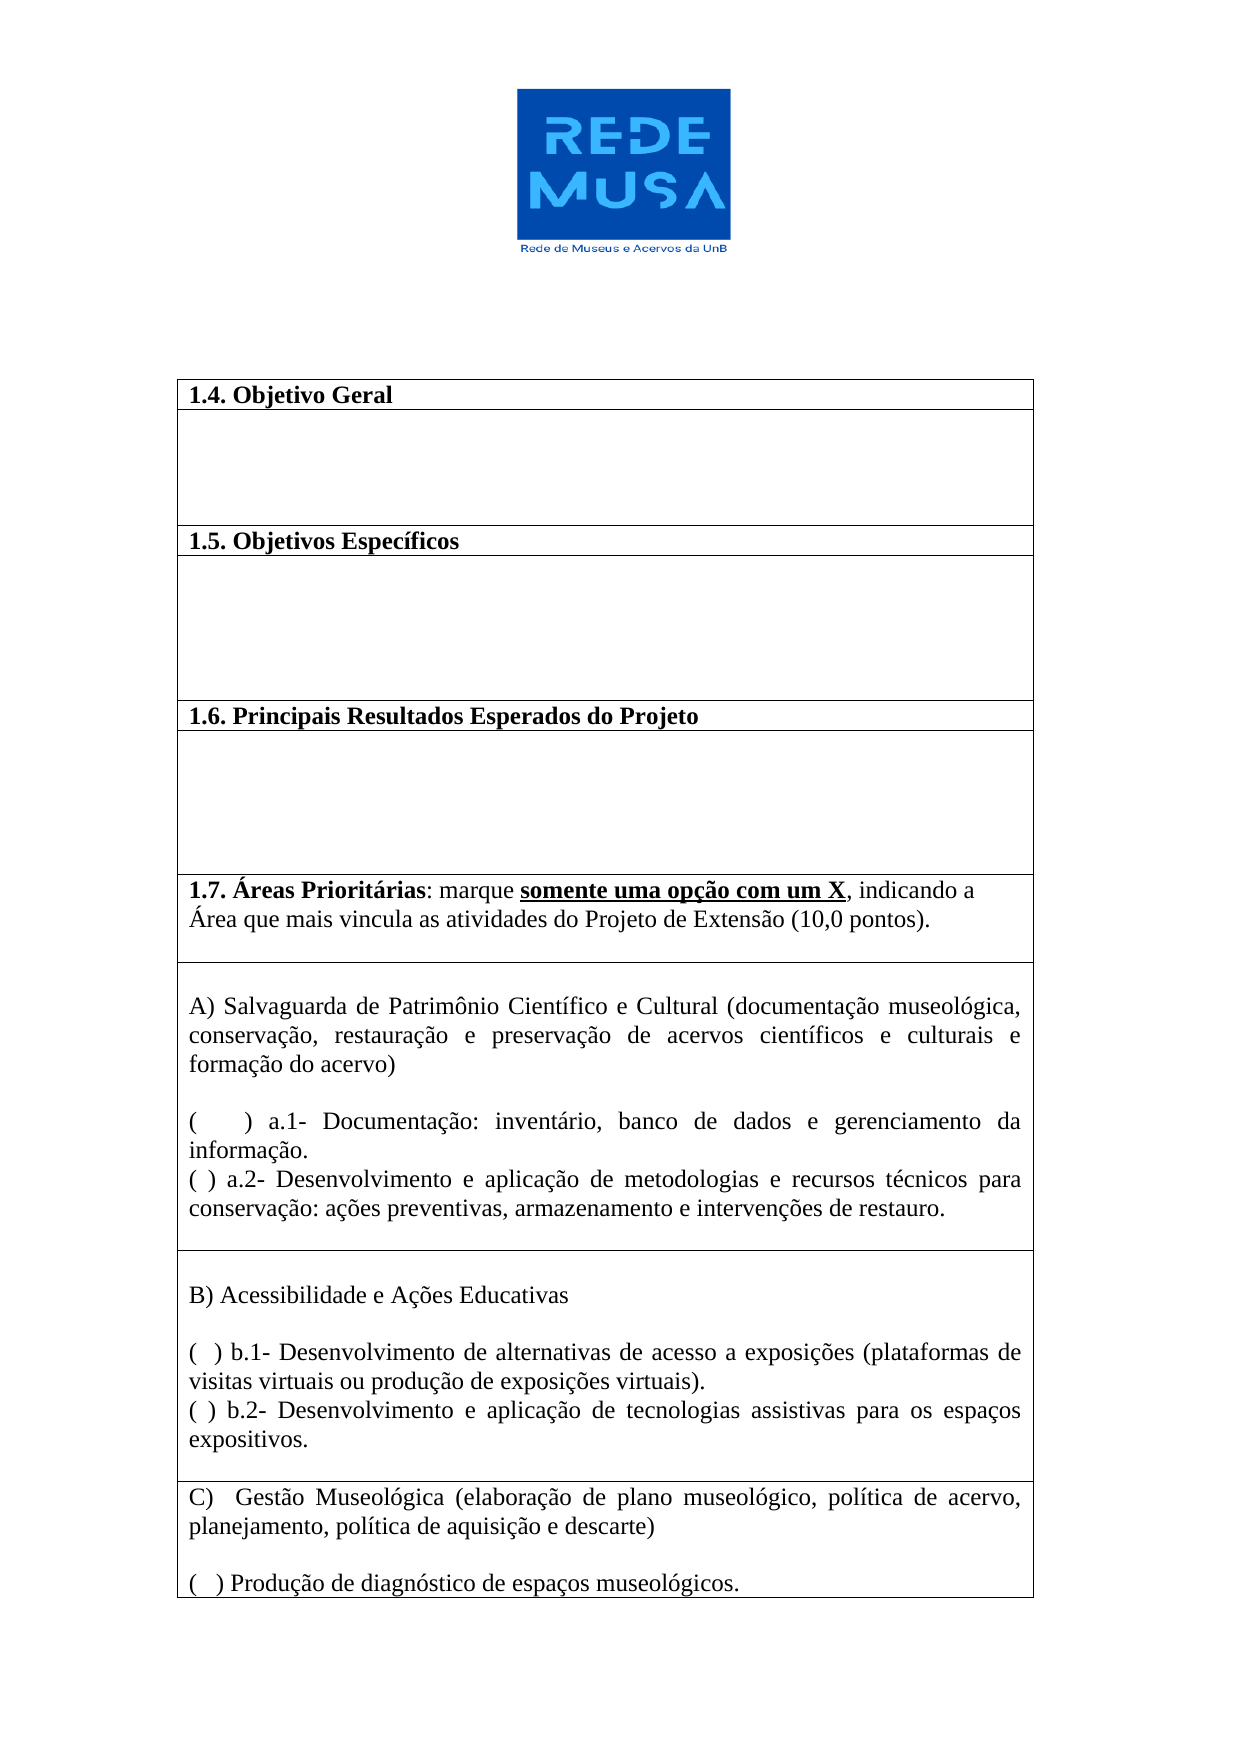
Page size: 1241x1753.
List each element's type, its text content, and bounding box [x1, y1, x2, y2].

table_cell [178, 731, 1033, 874]
table_cell 1.4. Objetivo Geral [178, 380, 1033, 409]
table_cell 1.7. Áreas Prioritárias: marque somente uma opção com um X, indicando a Área que mais vincula as atividades do Projeto de Extensão (10,0 pontos). [178, 875, 1033, 962]
table_cell [178, 556, 1033, 700]
table_cell A) Salvaguarda de Patrimônio Científico e Cultural (documentação museológica, conservação, restauração e preservação de acervos científicos e culturais e formação do acervo) ( ) a.1- Documentação: inventário, banco de dados e gerenciamento da informação. ( ) a.2- Desenvolvimento e aplicação de metodologias e recursos técnicos para conservação: ações preventivas, armazenamento e intervenções de restauro. [178, 963, 1033, 1250]
table_cell B) Acessibilidade e Ações Educativas ( ) b.1- Desenvolvimento de alternativas de acesso a exposições (plataformas de visitas virtuais ou produção de exposições virtuais). ( ) b.2- Desenvolvimento e aplicação de tecnologias assistivas para os espaços expositivos. [178, 1251, 1033, 1481]
table_cell 1.5. Objetivos Específicos [178, 526, 1033, 555]
table_cell [178, 410, 1033, 525]
table_cell 1.6. Principais Resultados Esperados do Projeto [178, 701, 1033, 729]
picture [410, 28, 830, 324]
